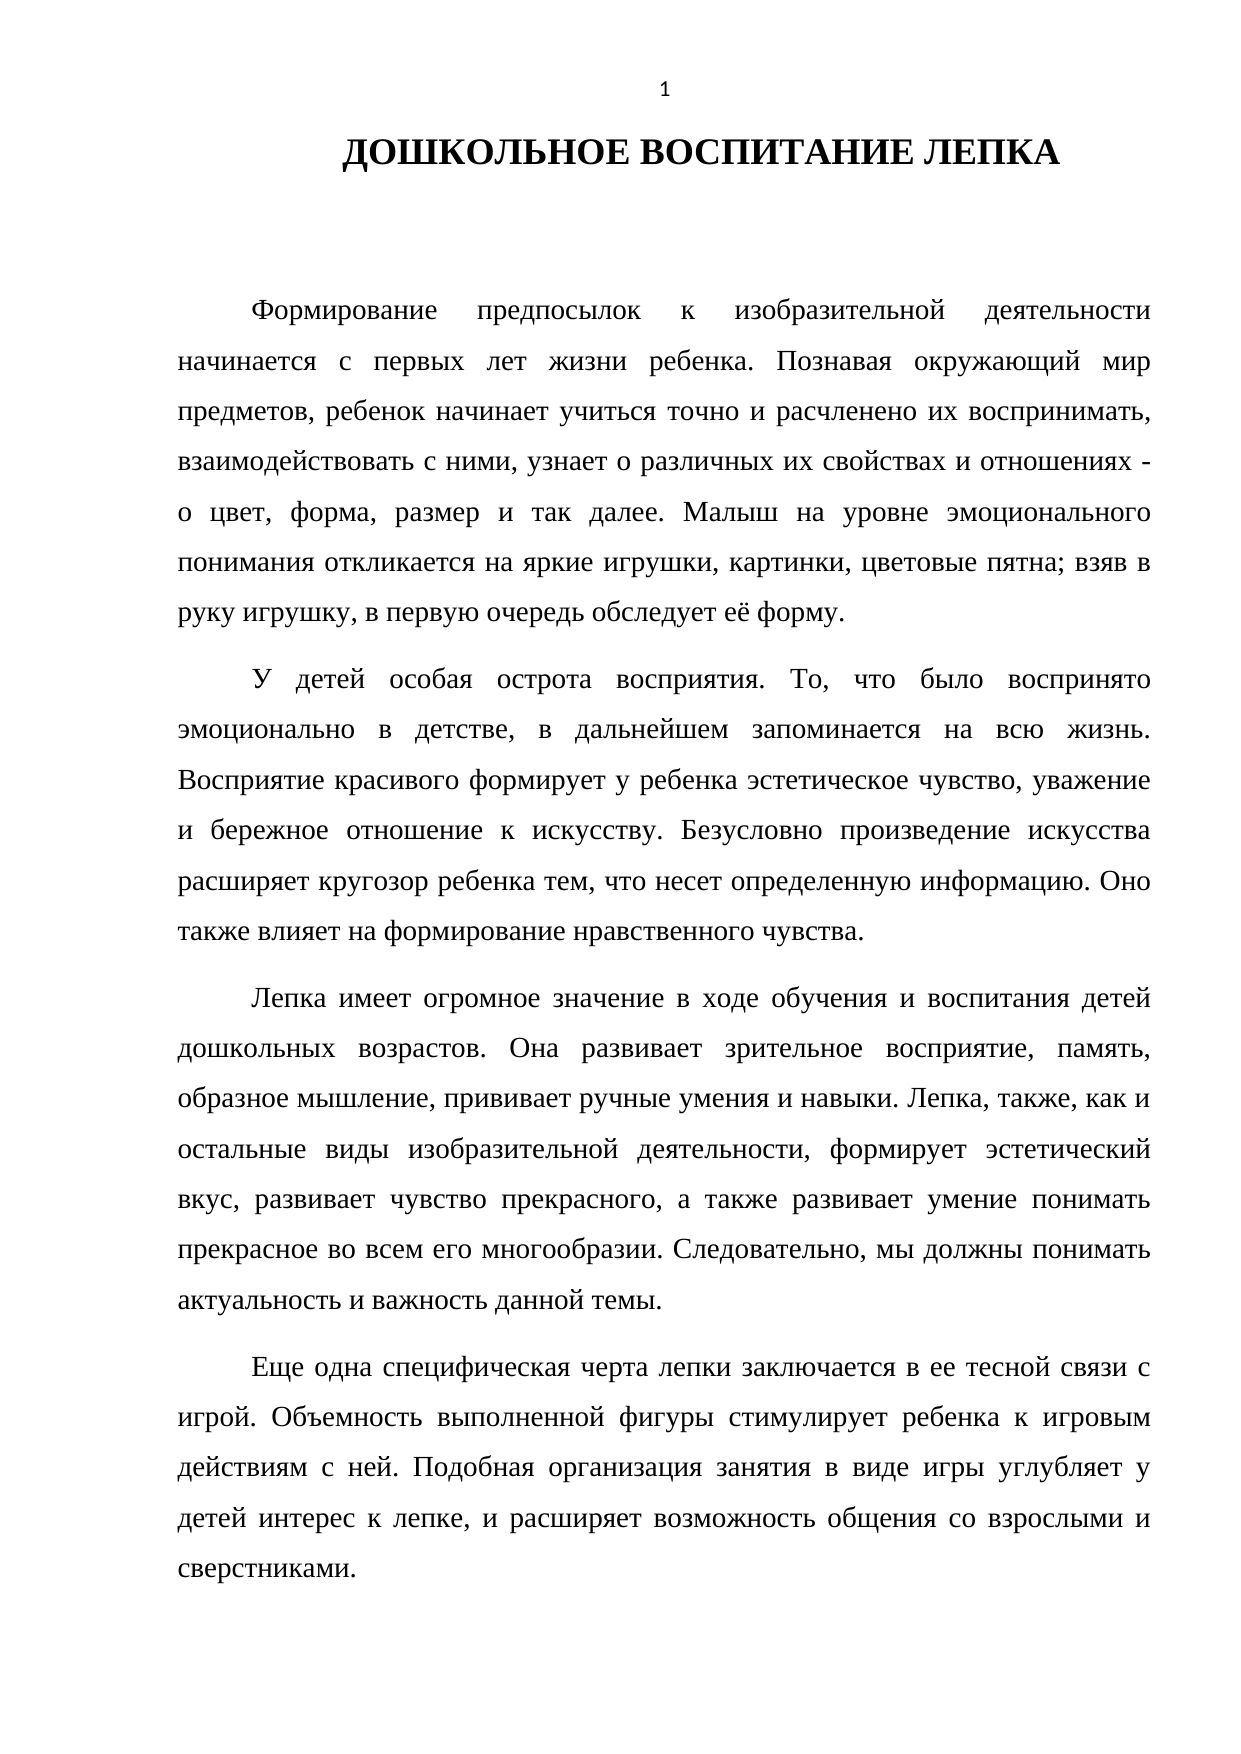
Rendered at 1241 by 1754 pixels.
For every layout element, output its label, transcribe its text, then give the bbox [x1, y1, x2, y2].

text ДОШКОЛЬНОЕ ВОСПИТАНИЕ ЛЕПКА [177, 130, 1152, 173]
text Формирование предпосылок к изобразительной деятельности начинается с первых лет жизни ребенка. Познавая окружающий мир предметов, ребенок начинает учиться точно и расчленено их воспринимать, взаимодействовать с ними, узнает о различных их свойствах и отношениях - о цвет, форма, размер и так далее. Малыш на уровне эмоционального понимания откликается на яркие игрушки, картинки, цветовые пятна; взяв в руку игрушку, в первую очередь обследует её форму. [177, 292, 1152, 628]
text У детей особая острота восприятия. То, что было воспринято эмоционально в детстве, в дальнейшем запоминается на всю жизнь. Восприятие красивого формирует у ребенка эстетическое чувство, уважение и бережное отношение к искусству. Безусловно произведение искусства расширяет кругозор ребенка тем, что несет определенную информацию. Оно также влияет на формирование нравственного чувства. [177, 661, 1152, 946]
text Лепка имеет огромное значение в ходе обучения и воспитания детей дошкольных возрастов. Она развивает зрительное восприятие, память, образное мышление, прививает ручные умения и навыки. Лепка, также, как и остальные виды изобразительной деятельности, формирует эстетический вкус, развивает чувство прекрасного, а также развивает умение понимать прекрасное во всем его многообразии. Следовательно, мы должны понимать актуальность и важность данной темы. [177, 980, 1152, 1315]
text Еще одна специфическая черта лепки заключается в ее тесной связи с игрой. Объемность выполненной фигуры стимулирует ребенка к игровым действиям с ней. Подобная организация занятия в виде игры углубляет у детей интерес к лепке, и расширяет возможность общения со взрослыми и сверстниками. [177, 1349, 1152, 1583]
